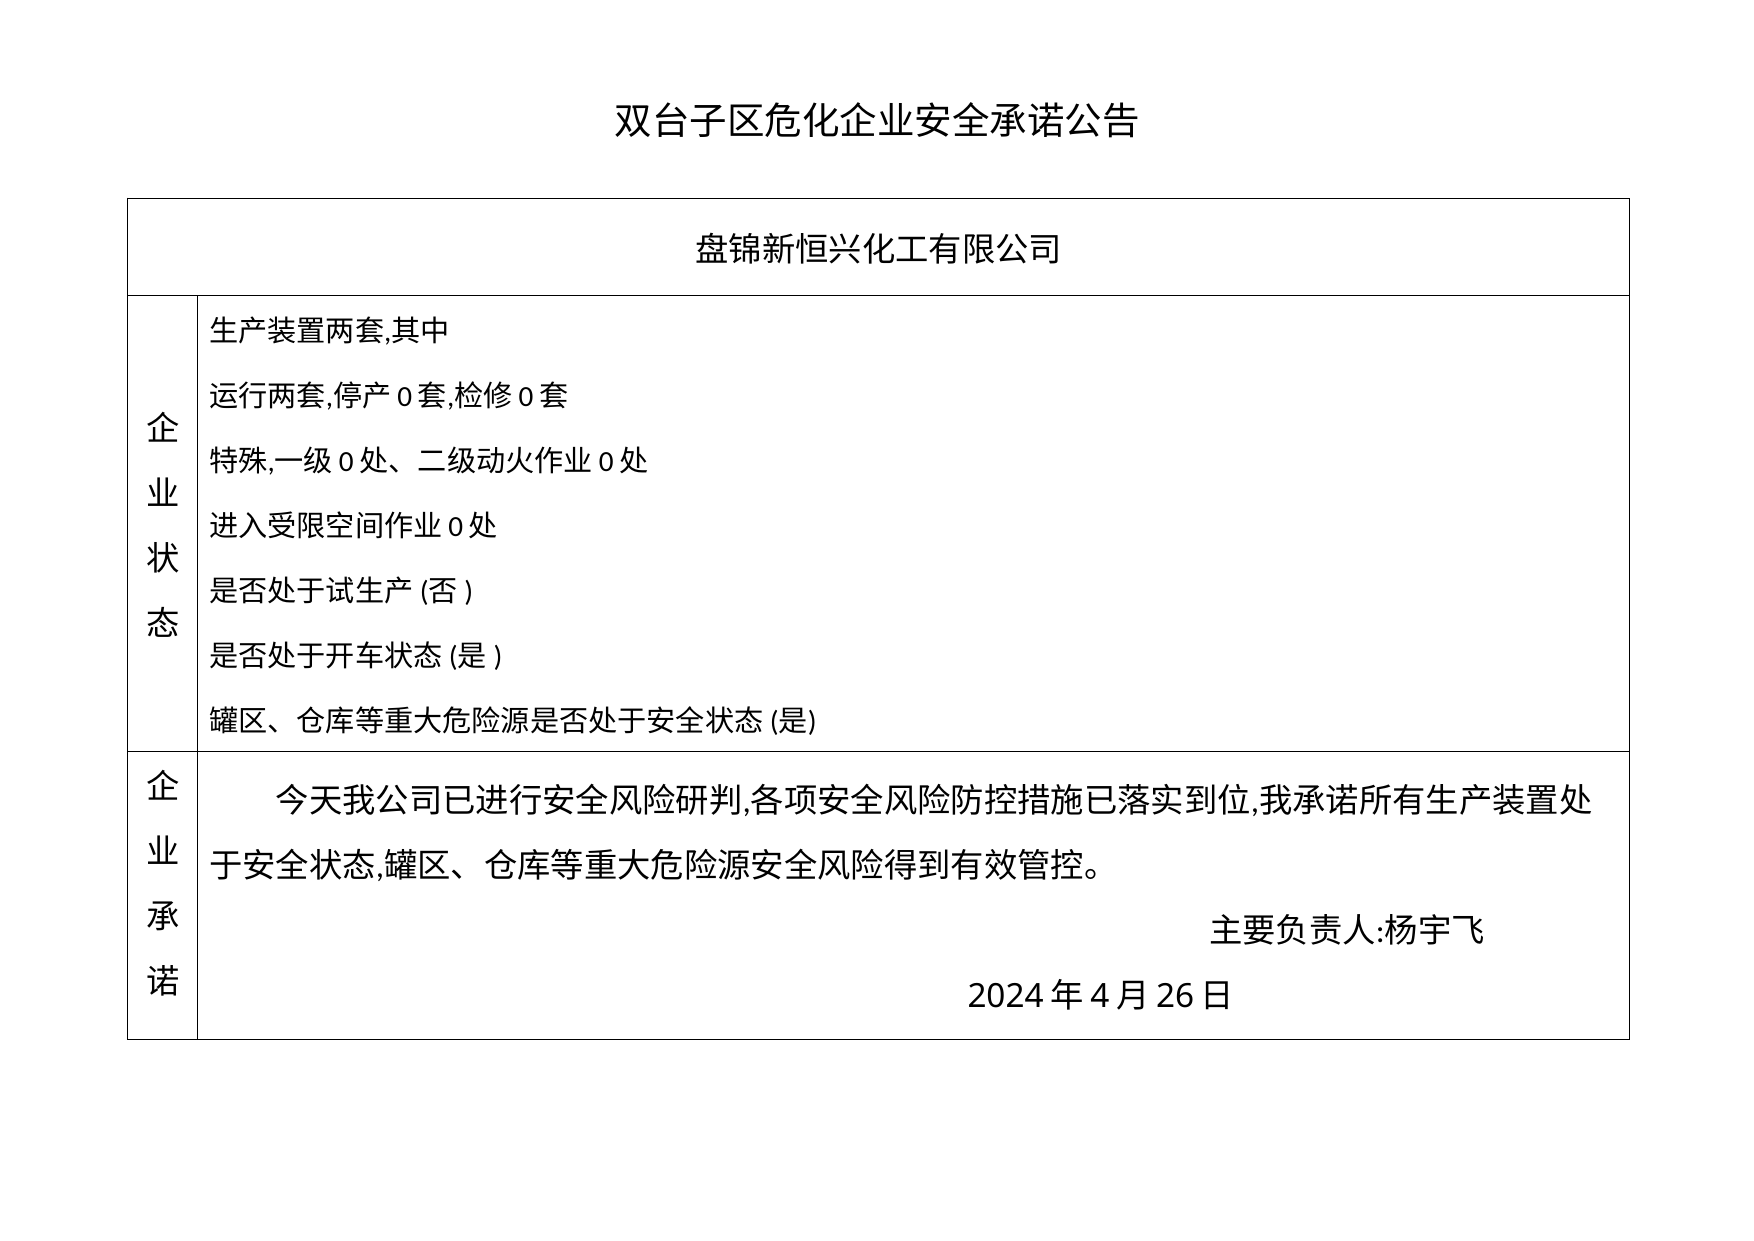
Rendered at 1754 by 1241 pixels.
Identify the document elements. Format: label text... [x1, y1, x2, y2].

table_cell 企业状态 [128, 296, 197, 751]
table_cell 企业承诺 [128, 752, 197, 1039]
table_header 盘锦新恒兴化工有限公司 [128, 199, 1629, 295]
table_cell 今天我公司已进行安全风险研判,各项安全风险防控措施已落实到位,我承诺所有生产装置处于安全状态,罐区、仓库等重大危险源安全风险得到有效管控。 主要负责人:杨宇飞 2024年4月26日 [198, 752, 1629, 1039]
table_cell 生产装置两套,其中 运行两套,停产0套,检修0套 特殊,一级0处、二级动火作业0处 进入受限空间作业0处 是否处于试生产 (否 ) 是否处于开车状态 (是 ) 罐区、仓库等重大危险源是否处于安全状态 (是) [198, 296, 1629, 751]
